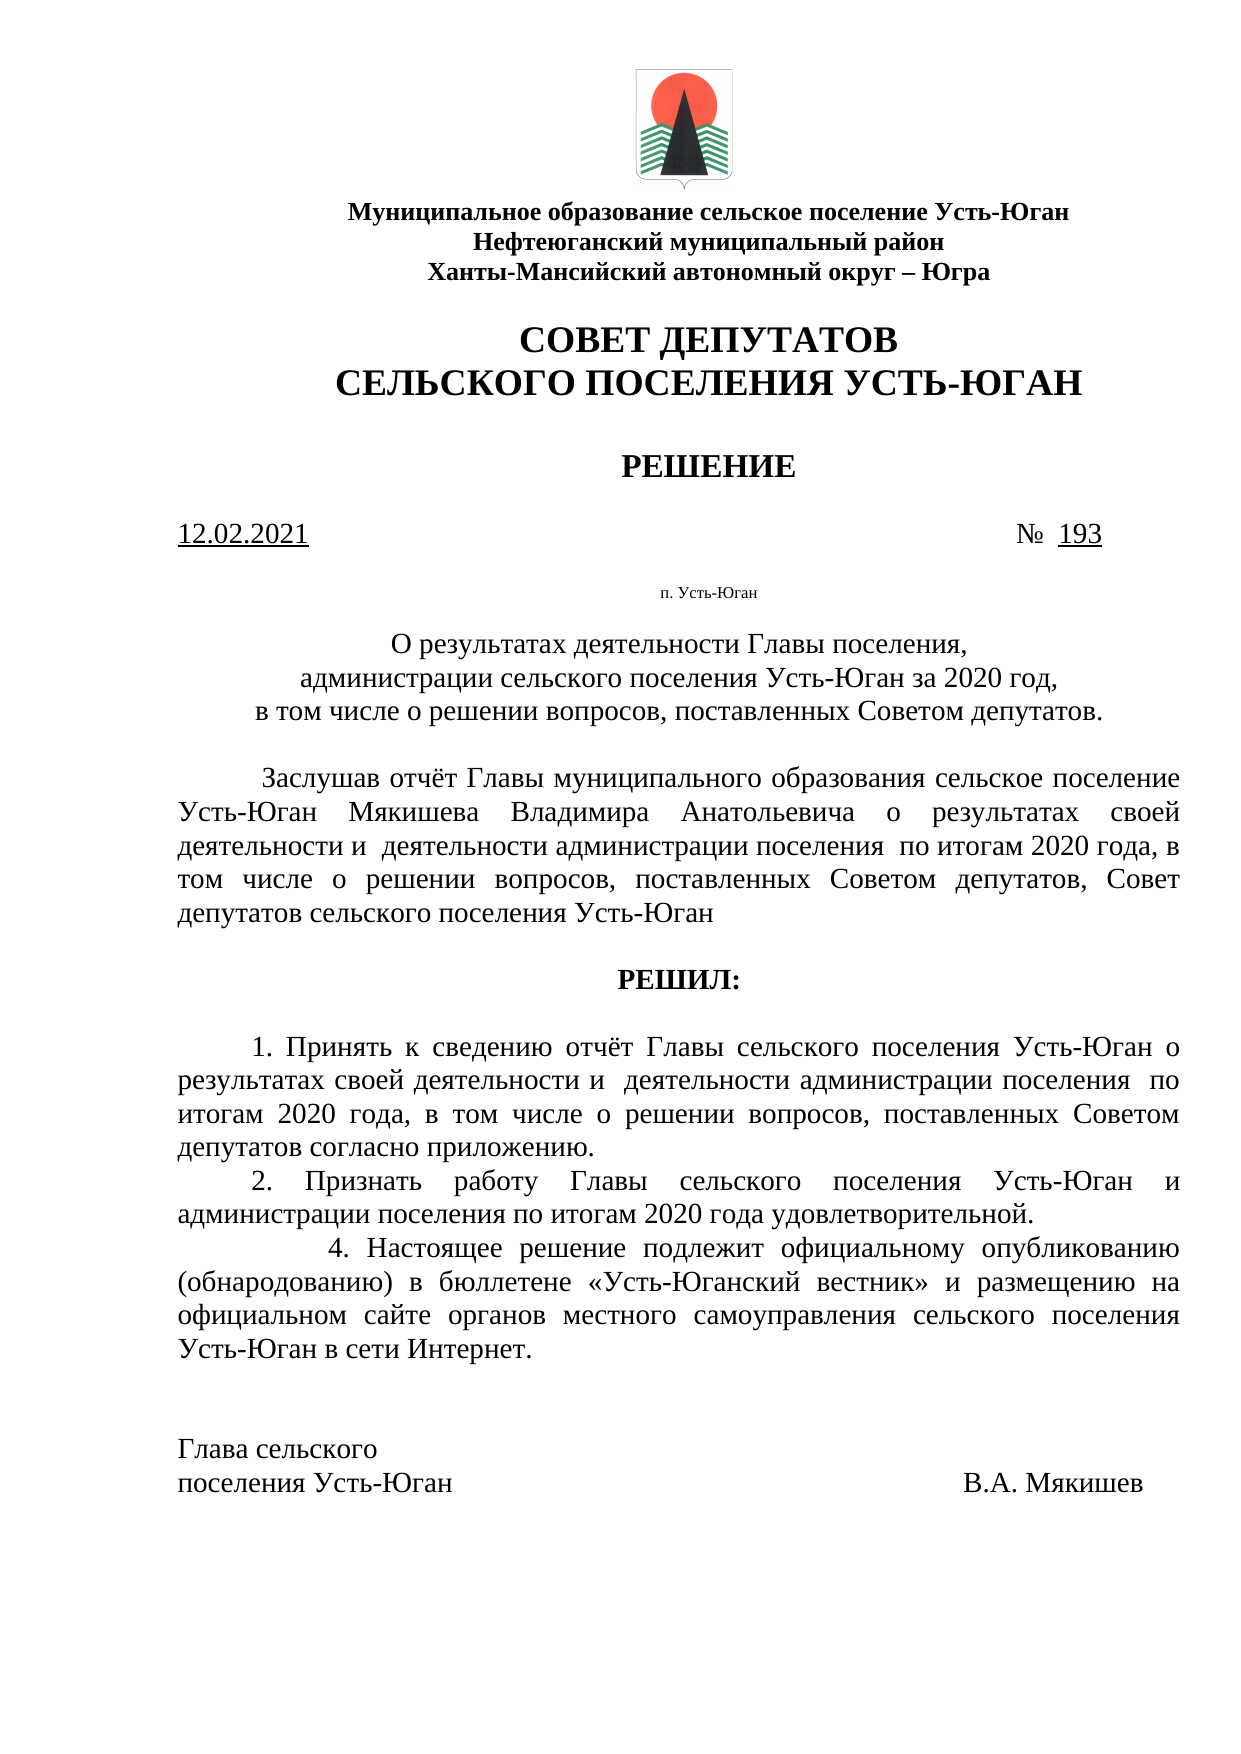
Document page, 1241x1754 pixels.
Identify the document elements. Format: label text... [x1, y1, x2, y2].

text 2. Признать работу Главы сельского поселения Усть-Юган и администрации поселения по итогам 2020 года удовлетворительной. [177, 1163, 1181, 1230]
text 12.02.2021 № 193 [177, 516, 1181, 550]
text 1. Принять к сведению отчёт Главы сельского поселения Усть-Юган о результатах своей деятельности и деятельности администрации поселения по итогам 2020 года, в том числе о решении вопросов, поставленных Советом депутатов согласно приложению. [177, 1029, 1181, 1163]
text Нефтеюганский муниципальный район [177, 226, 1181, 256]
text РЕШИЛ: [177, 962, 1181, 995]
text поселения Усть-Юган В.А. Мякишев [177, 1465, 1181, 1498]
text п. Усть-Юган [177, 583, 1181, 602]
text Глава сельского [177, 1431, 1181, 1465]
text администрации сельского поселения Усть-Юган за 2020 год, [177, 660, 1181, 693]
text РЕШЕНИЕ [177, 447, 1181, 485]
text О результатах деятельности Главы поселения, [177, 626, 1181, 660]
text Заслушав отчёт Главы муниципального образования сельское поселение Усть-Юган Мякишева Владимира Анатольевича о результатах своей деятельности и деятельности администрации поселения по итогам 2020 года, в том числе о решении вопросов, поставленных Советом депутатов, Совет депутатов сельского поселения Усть-Юган [177, 761, 1181, 928]
text 4. Настоящее решение подлежит официальному опубликованию (обнародованию) в бюллетене «Усть-Юганский вестник» и размещению на официальном сайте органов местного самоуправления сельского поселения Усть-Юган в сети Интернет. [177, 1230, 1181, 1364]
picture [635, 69, 733, 191]
text Ханты-Мансийский автономный округ – Югра [177, 256, 1181, 286]
text Муниципальное образование сельское поселение Усть-Юган [177, 196, 1181, 226]
text в том числе о решении вопросов, поставленных Советом депутатов. [177, 693, 1181, 727]
text СЕЛЬСКОГО ПОСЕЛЕНИЯ УСТЬ-ЮГАН [177, 360, 1181, 403]
text СОВЕТ ДЕПУТАТОВ [177, 317, 1181, 360]
